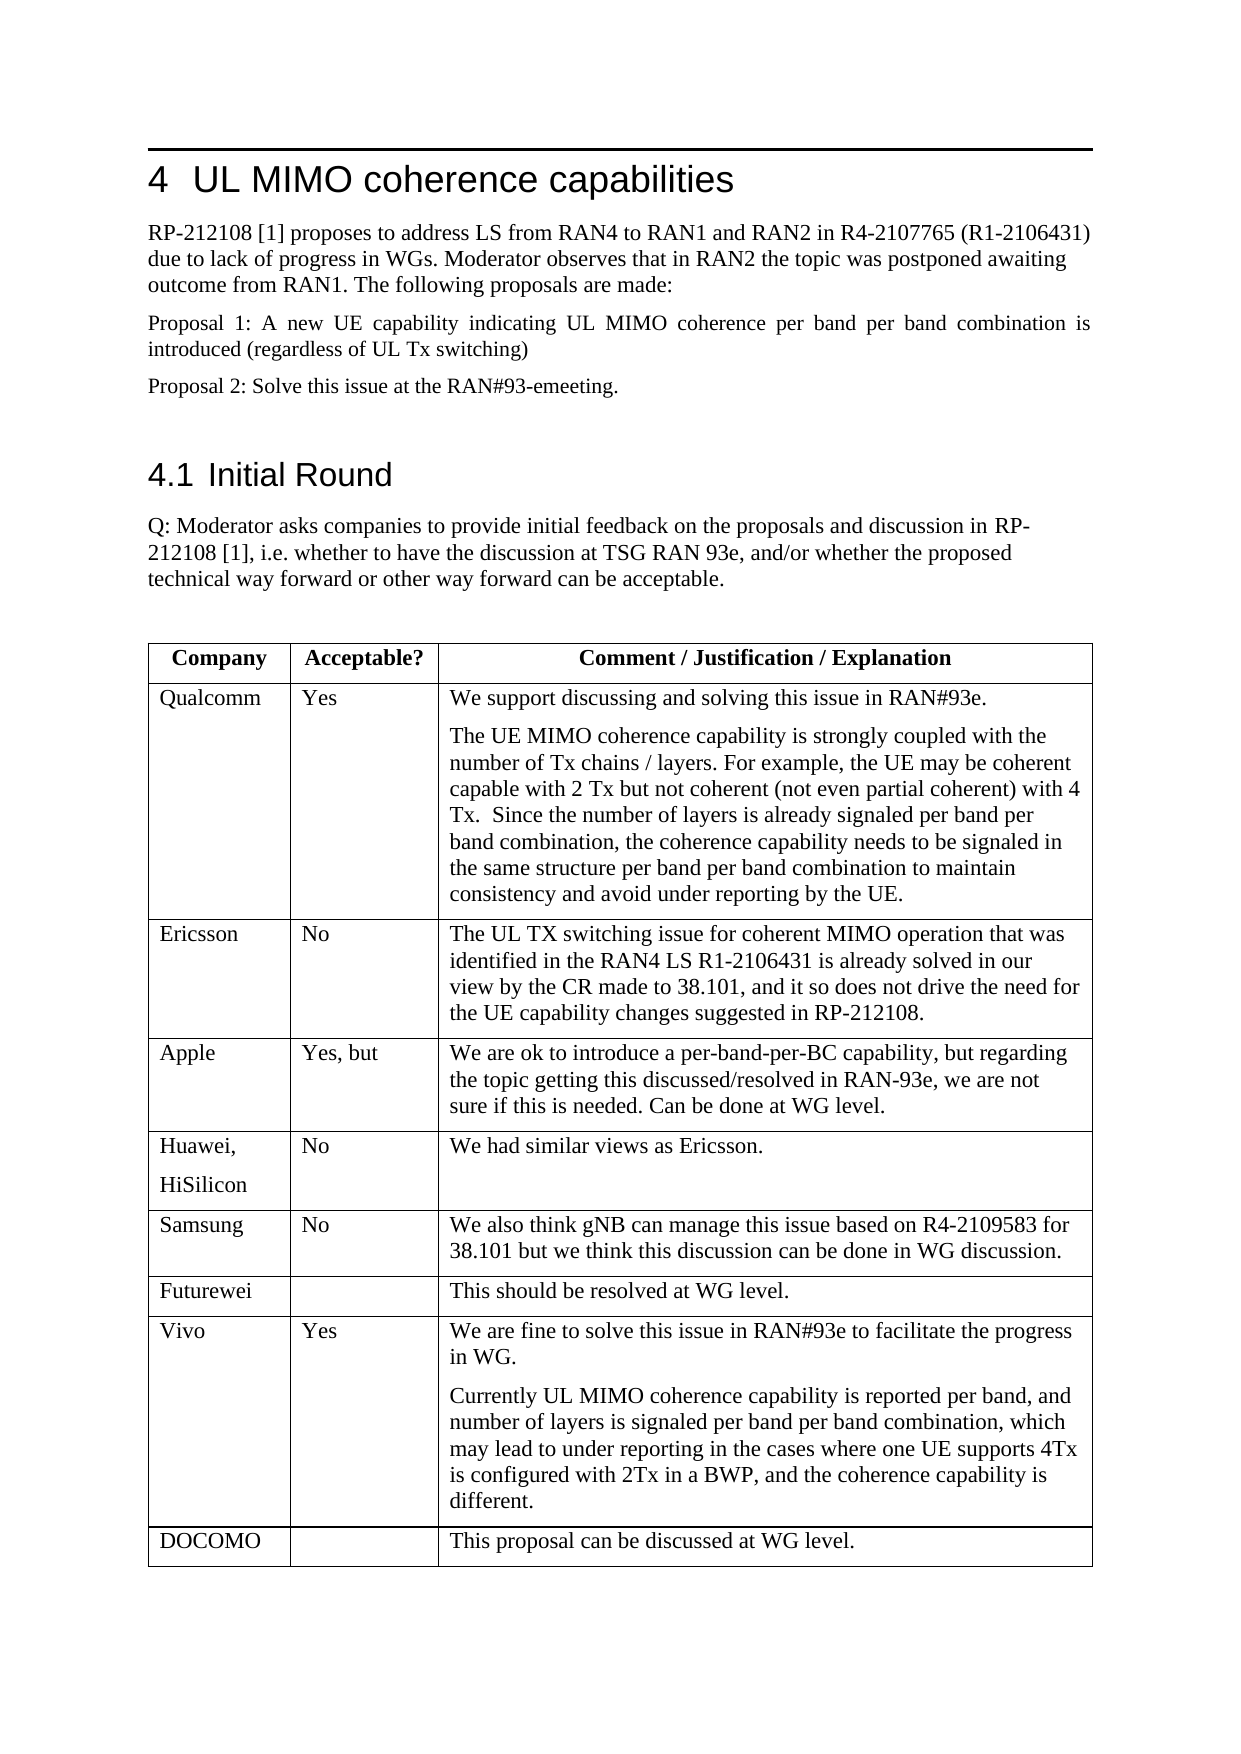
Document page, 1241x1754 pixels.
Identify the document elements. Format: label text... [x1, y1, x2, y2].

table_cell Vivo [149, 1317, 290, 1526]
table_cell This should be resolved at WG level. [439, 1277, 1092, 1316]
table_cell [291, 1277, 438, 1316]
table_cell We support discussing and solving this issue in RAN#93e. The UE MIMO coherence capability is strongly coupled with the number of Tx chains / layers. For example, the UE may be coherent capable with 2 Tx but not coherent (not even partial coherent) with 4 Tx. Since the number of layers is already signaled per band per band combination, the coherence capability needs to be signaled in the same structure per band per band combination to maintain consistency and avoid under reporting by the UE. [439, 684, 1092, 919]
table_cell Yes, but [291, 1039, 438, 1131]
table_cell The UL TX switching issue for coherent MIMO operation that was identified in the RAN4 LS R1-2106431 is already solved in our view by the CR made to 38.101, and it so does not drive the need for the UE capability changes suggested in RP-212108. [439, 920, 1092, 1038]
table_header Comment / Justification / Explanation [439, 644, 1092, 682]
subtitle UL MIMO coherence capabilities [148, 151, 1093, 200]
table_cell Qualcomm [149, 684, 290, 919]
text RP-212108 [1] proposes to address LS from RAN4 to RAN1 and RAN2 in R4-2107765 (R1-2106431) due to lack of progress in WGs. Moderator observes that in RAN2 the topic was postponed awaiting outcome from RAN1. The following proposals are made: [148, 219, 1093, 298]
table_header Company [149, 644, 290, 682]
table_cell Yes [291, 684, 438, 919]
table_cell Yes [291, 1317, 438, 1526]
text Q: Moderator asks companies to provide initial feedback on the proposals and discussion in RP-212108 [1], i.e. whether to have the discussion at TSG RAN 93e, and/or whether the proposed technical way forward or other way forward can be acceptable. [148, 512, 1093, 591]
table_cell Ericsson [149, 920, 290, 1038]
table_cell Apple [149, 1039, 290, 1131]
subtitle Initial Round [148, 455, 1093, 493]
text Proposal 2: Solve this issue at the RAN#93-emeeting. [148, 373, 1093, 398]
table_cell Huawei, HiSilicon [149, 1132, 290, 1210]
table_cell Samsung [149, 1211, 290, 1276]
table_cell Futurewei [149, 1277, 290, 1316]
table_cell DOCOMO [149, 1528, 290, 1566]
table_cell No [291, 1132, 438, 1210]
table_cell No [291, 1211, 438, 1276]
table_cell No [291, 920, 438, 1038]
table_cell [291, 1528, 438, 1566]
table_cell We also think gNB can manage this issue based on R4-2109583 for 38.101 but we think this discussion can be done in WG discussion. [439, 1211, 1092, 1276]
table_cell We are fine to solve this issue in RAN#93e to facilitate the progress in WG. Currently UL MIMO coherence capability is reported per band, and number of layers is signaled per band per band combination, which may lead to under reporting in the cases where one UE supports 4Tx is configured with 2Tx in a BWP, and the coherence capability is different. [439, 1317, 1092, 1526]
table_cell We had similar views as Ericsson. [439, 1132, 1092, 1210]
table_cell This proposal can be discussed at WG level. [439, 1528, 1092, 1566]
table_cell We are ok to introduce a per-band-per-BC capability, but regarding the topic getting this discussed/resolved in RAN-93e, we are not sure if this is needed. Can be done at WG level. [439, 1039, 1092, 1131]
text Proposal 1: A new UE capability indicating UL MIMO coherence per band per band combination is introduced (regardless of UL Tx switching) [148, 310, 1093, 361]
table_header Acceptable? [291, 644, 438, 682]
